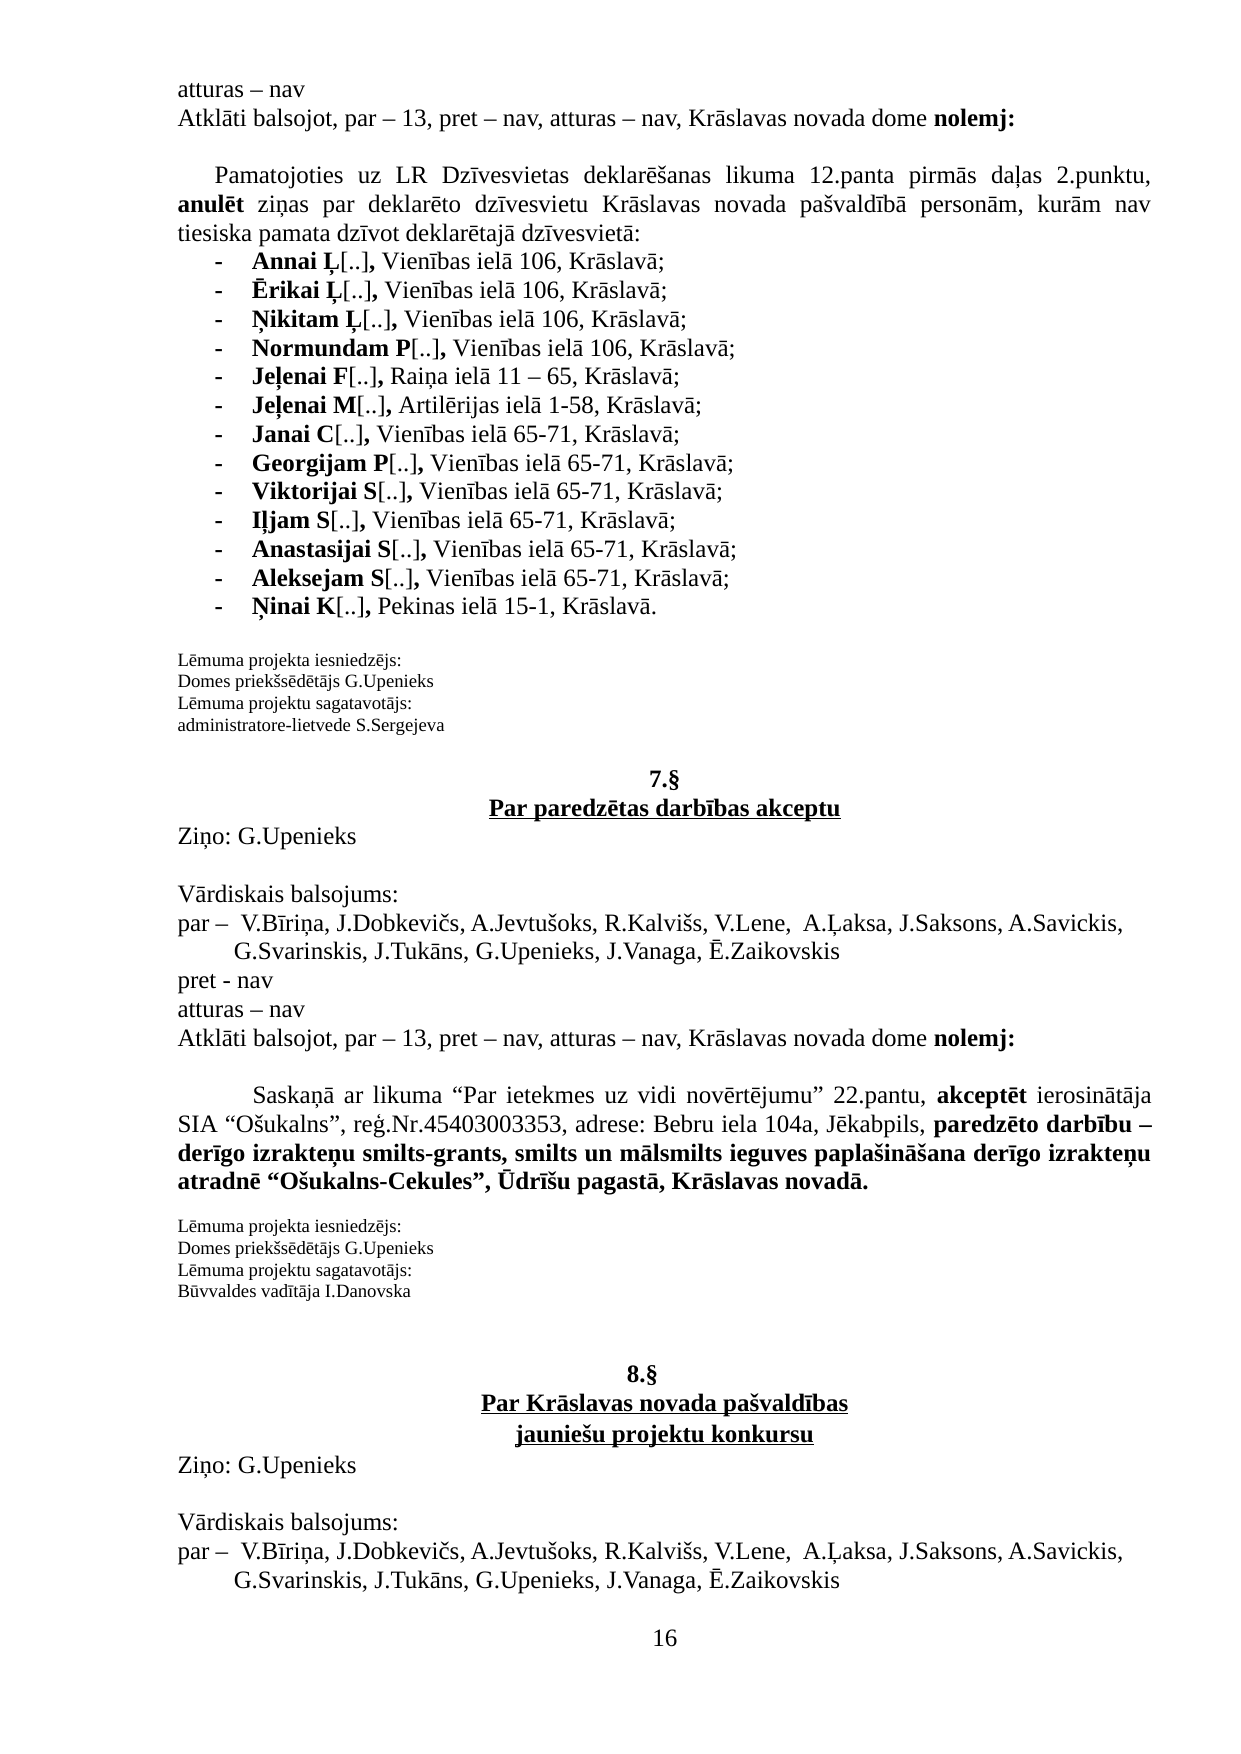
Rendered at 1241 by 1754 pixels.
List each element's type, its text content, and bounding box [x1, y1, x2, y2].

list Normundam P[..], Vienības ielā 106, Krāslavā; [214, 333, 1152, 361]
subtitle 7.§ [177, 764, 1152, 793]
text Saskaņā ar likuma “Par ietekmes uz vidi novērtējumu” 22.pantu, akceptēt ierosinātāja SIA “Ošukalns”, reģ.Nr.45403003353, adrese: Bebru iela 104a, Jēkabpils, paredzēto darbību – derīgo izrakteņu smilts-grants, smilts un mālsmilts ieguves paplašināšana derīgo izrakteņu atradnē “Ošukalns-Cekules”, Ūdrīšu pagastā, Krāslavas novadā. [177, 1080, 1152, 1195]
text Būvvaldes vadītāja I.Danovska [177, 1280, 1152, 1302]
text pret - nav [177, 965, 1152, 994]
list Janai C[..], Vienības ielā 65-71, Krāslavā; [214, 419, 1152, 448]
text par – V.Bīriņa, J.Dobkevičs, A.Jevtušoks, R.Kalvišs, V.Lene, A.Ļaksa, J.Saksons, A.Savickis, [177, 908, 1152, 936]
text Atklāti balsojot, par – 13, pret – nav, atturas – nav, Krāslavas novada dome nolemj: [177, 1023, 1152, 1051]
list Ņinai K[..], Pekinas ielā 15-1, Krāslavā. [214, 591, 1152, 620]
text par – V.Bīriņa, J.Dobkevičs, A.Jevtušoks, R.Kalvišs, V.Lene, A.Ļaksa, J.Saksons, A.Savickis, [177, 1536, 1152, 1565]
text Lēmuma projekta iesniedzējs: [177, 649, 1152, 670]
text Ziņo: G.Upenieks [177, 1450, 1152, 1479]
text Vārdiskais balsojums: [177, 879, 1152, 908]
text atturas – nav [177, 74, 1152, 103]
list Viktorijai S[..], Vienības ielā 65-71, Krāslavā; [214, 476, 1152, 505]
text 8.§ [133, 1359, 1152, 1388]
list Jeļenai F[..], Raiņa ielā 11 – 65, Krāslavā; [214, 361, 1152, 390]
text Atklāti balsojot, par – 13, pret – nav, atturas – nav, Krāslavas novada dome nolemj: [177, 103, 1152, 131]
text Pamatojoties uz LR Dzīvesvietas deklarēšanas likuma 12.panta pirmās daļas 2.punktu, anulēt ziņas par deklarēto dzīvesvietu Krāslavas novada pašvaldībā personām, kurām nav tiesiska pamata dzīvot deklarētajā dzīvesvietā: [177, 160, 1152, 246]
text G.Svarinskis, J.Tukāns, G.Upenieks, J.Vanaga, Ē.Zaikovskis [177, 936, 1152, 965]
list Anastasijai S[..], Vienības ielā 65-71, Krāslavā; [214, 534, 1152, 563]
text G.Svarinskis, J.Tukāns, G.Upenieks, J.Vanaga, Ē.Zaikovskis [177, 1565, 1152, 1594]
text Domes priekšsēdētājs G.Upenieks [177, 670, 1152, 692]
text Lēmuma projektu sagatavotājs: [177, 692, 1152, 713]
text Ziņo: G.Upenieks [177, 821, 1152, 850]
text administratore-lietvede S.Sergejeva [177, 713, 1152, 735]
text Lēmuma projekta iesniedzējs: [177, 1215, 1152, 1237]
list Aleksejam S[..], Vienības ielā 65-71, Krāslavā; [214, 563, 1152, 591]
text jauniešu projektu konkursu [177, 1419, 1152, 1448]
text Par Krāslavas novada pašvaldības [177, 1388, 1152, 1417]
text Vārdiskais balsojums: [177, 1507, 1152, 1536]
text Lēmuma projektu sagatavotājs: [177, 1258, 1152, 1280]
text Domes priekšsēdētājs G.Upenieks [177, 1237, 1152, 1258]
list Annai Ļ[..], Vienības ielā 106, Krāslavā; [214, 246, 1152, 275]
list Ņikitam Ļ[..], Vienības ielā 106, Krāslavā; [214, 304, 1152, 333]
list Iļjam S[..], Vienības ielā 65-71, Krāslavā; [214, 505, 1152, 534]
subtitle Par paredzētas darbības akceptu [177, 793, 1152, 821]
list Jeļenai M[..], Artilērijas ielā 1-58, Krāslavā; [214, 390, 1152, 419]
text atturas – nav [177, 994, 1152, 1023]
list Ērikai Ļ[..], Vienības ielā 106, Krāslavā; [214, 275, 1152, 304]
list Georgijam P[..], Vienības ielā 65-71, Krāslavā; [214, 448, 1152, 476]
